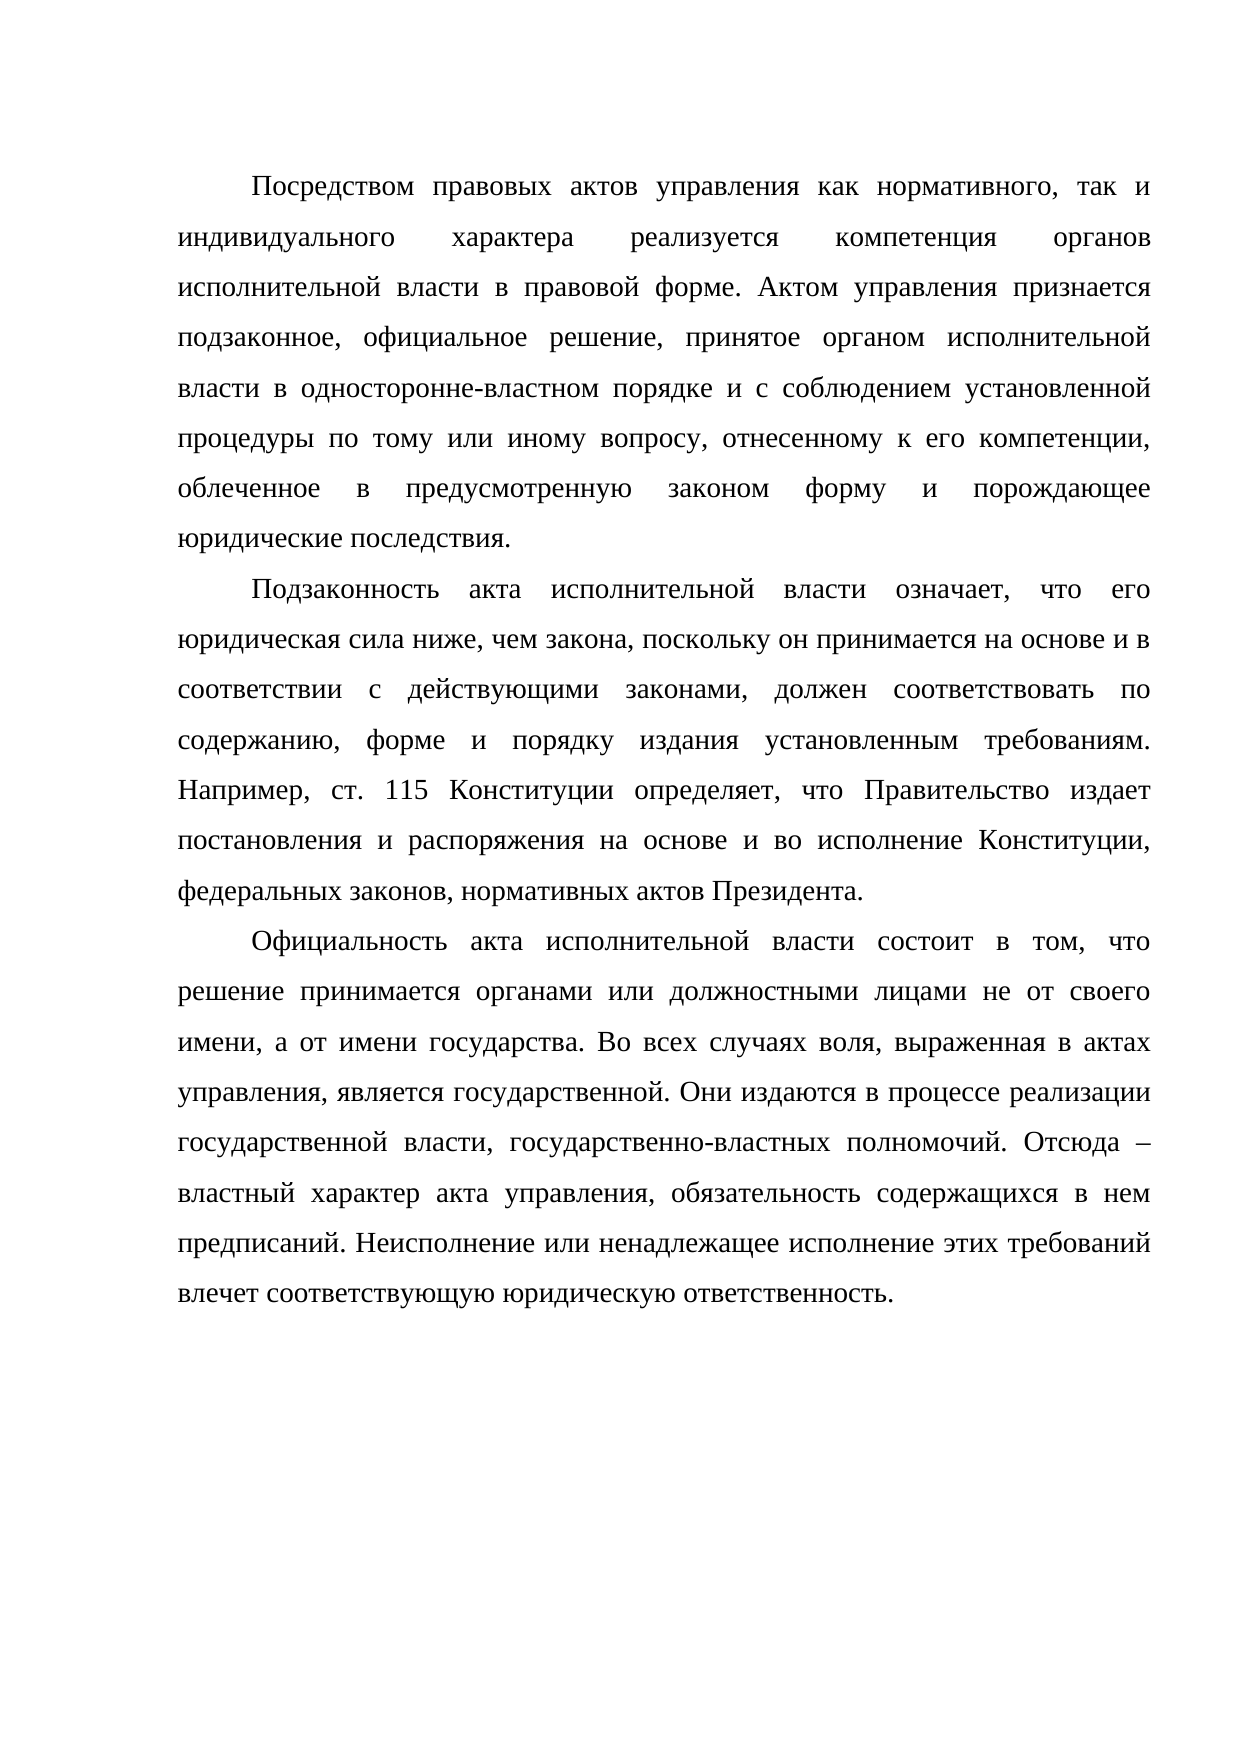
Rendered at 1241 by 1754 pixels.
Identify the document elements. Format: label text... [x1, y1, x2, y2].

text Посредством правовых актов управления как нормативного, так и индивидуального характера реализуется компетенция органов исполнительной власти в правовой форме. Актом управления признается подзаконное, официальное решение, принятое органом исполнительной власти в односторонне-властном порядке и с соблюдением установленной процедуры по тому или иному вопросу, отнесенному к его компетенции, облеченное в предусмотренную законом форму и порождающее юридические последствия. [177, 168, 1152, 554]
text Подзаконность акта исполнительной власти означает, что его юридическая сила ниже, чем закона, поскольку он принимается на основе и в соответствии с действующими законами, должен соответствовать по содержанию, форме и порядку издания установленным требованиям. Например, ст. 115 Конституции определяет, что Правительство издает постановления и распоряжения на основе и во исполнение Конституции, федеральных законов, нормативных актов Президента. [177, 571, 1152, 906]
text Официальность акта исполнительной власти состоит в том, что решение принимается органами или должностными лицами не от своего имени, а от имени государства. Во всех случаях воля, выраженная в актах управления, является государственной. Они издаются в процессе реализации государственной власти, государственно-властных полномочий. Отсюда – властный характер акта управления, обязательность содержащихся в нем предписаний. Неисполнение или ненадлежащее исполнение этих требований влечет соответствующую юридическую ответственность. [177, 923, 1152, 1309]
